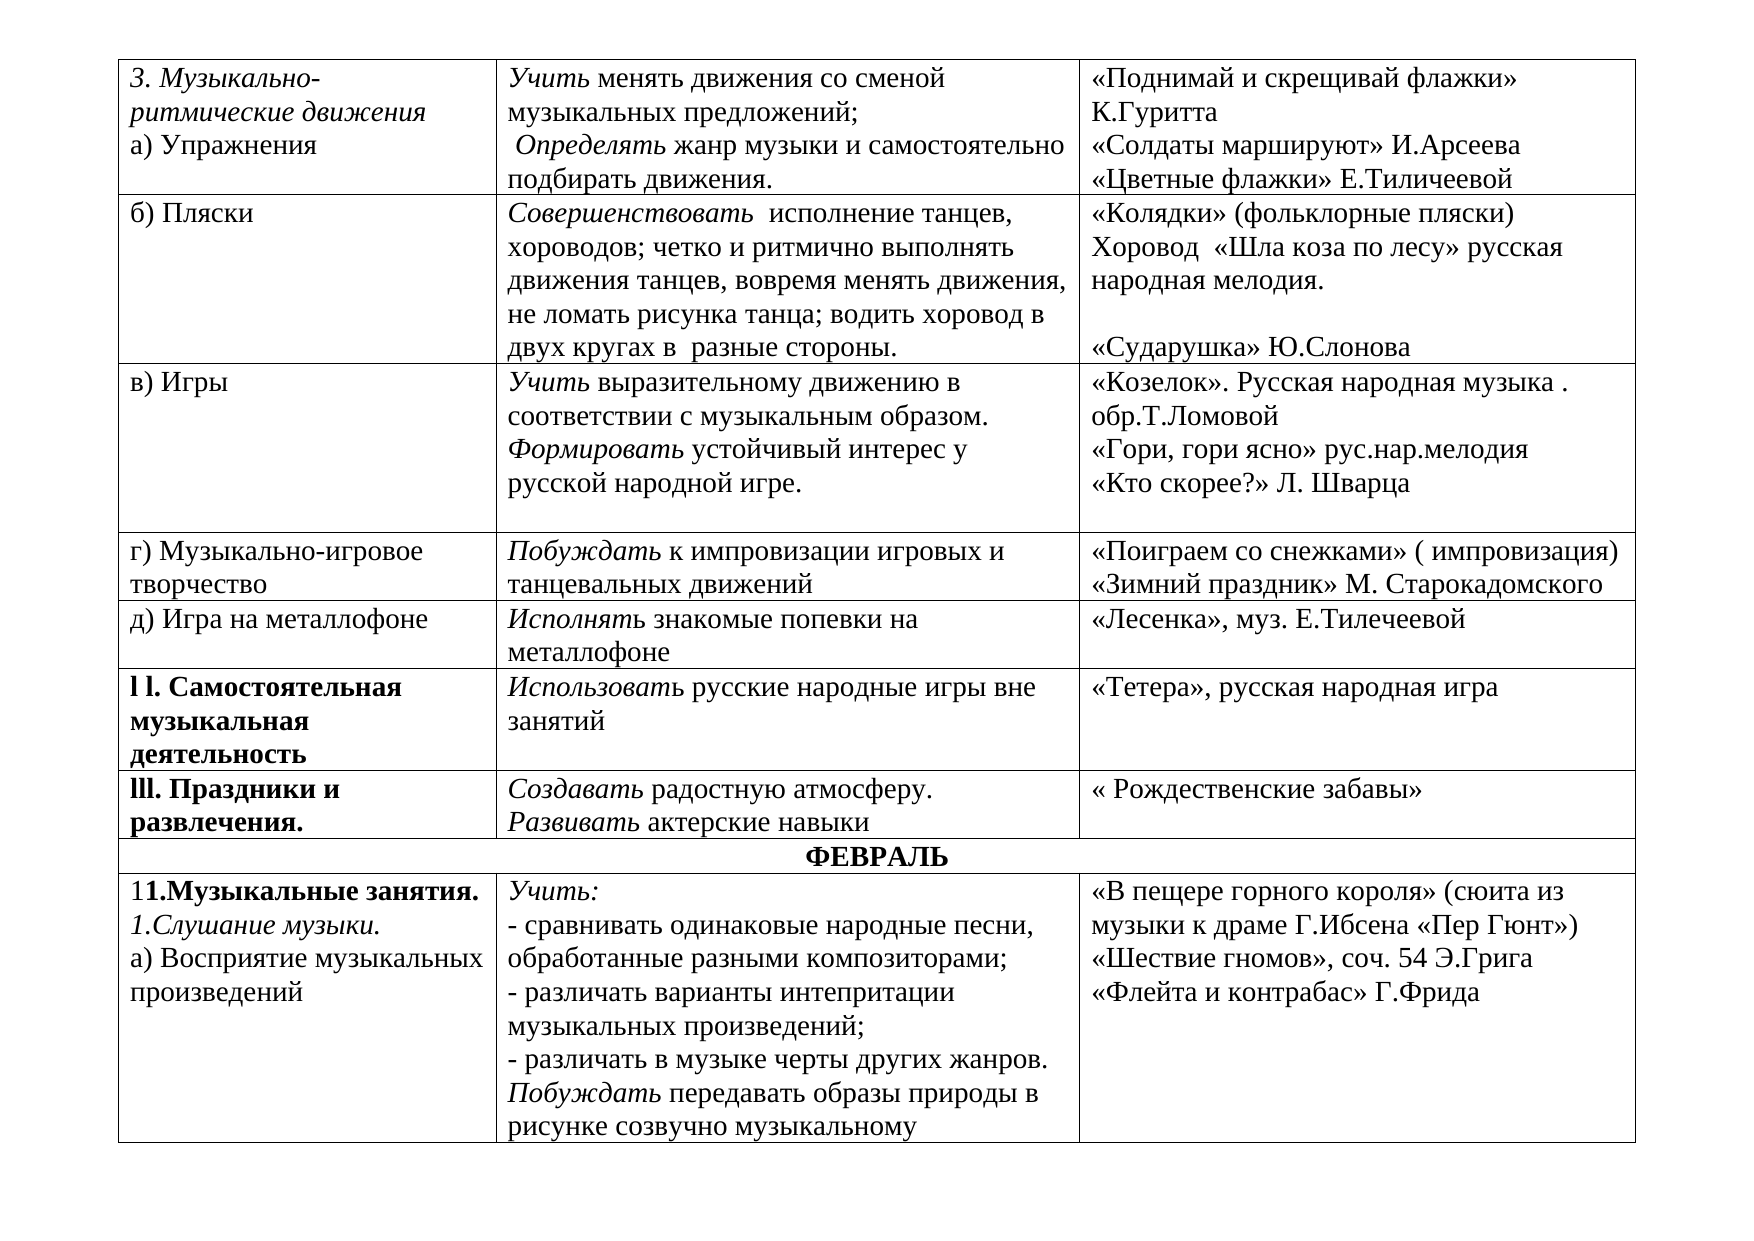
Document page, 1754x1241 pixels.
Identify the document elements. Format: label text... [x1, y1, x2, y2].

table_cell б) Пляски [119, 195, 496, 363]
table_cell «Поиграем со снежками» ( импровизация) «Зимний праздник» М. Старокадомского [1080, 533, 1635, 600]
table_cell « Рождественские забавы» [1080, 771, 1635, 838]
table_cell 3. Музыкально-ритмические движения а) Упражнения [119, 60, 496, 194]
table_cell г) Музыкально-игровое творчество [119, 533, 496, 600]
table_cell «Тетера», русская народная игра [1080, 669, 1635, 770]
table_cell lll. Праздники и развлечения. [119, 771, 496, 838]
table_cell Учить менять движения со сменой музыкальных предложений; Определять жанр музыки и самостоятельно подбирать движения. [497, 60, 1079, 194]
table_cell Совершенствовать исполнение танцев, хороводов; четко и ритмично выполнять движения танцев, вовремя менять движения, не ломать рисунка танца; водить хоровод в двух кругах в разные стороны. [497, 195, 1079, 363]
table_cell в) Игры [119, 364, 496, 532]
table_cell Использовать русские народные игры вне занятий [497, 669, 1079, 770]
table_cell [1080, 874, 1635, 1142]
table_cell ФЕВРАЛЬ [119, 839, 1635, 872]
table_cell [119, 874, 496, 1142]
table_cell д) Игра на металлофоне [119, 601, 496, 668]
table_cell Исполнять знакомые попевки на металлофоне [497, 601, 1079, 668]
table_cell l l. Самостоятельная музыкальная деятельность [119, 669, 496, 770]
table_cell «Поднимай и скрещивай флажки» К.Гуритта «Солдаты маршируют» И.Арсеева «Цветные флажки» Е.Тиличеевой [1080, 60, 1635, 194]
table_cell «Лесенка», муз. Е.Тилечеевой [1080, 601, 1635, 668]
table_cell Побуждать к импровизации игровых и танцевальных движений [497, 533, 1079, 600]
table_cell Создавать радостную атмосферу. Развивать актерские навыки [497, 771, 1079, 838]
table_cell «Колядки» (фольклорные пляски) Хоровод «Шла коза по лесу» русская народная мелодия. «Сударушка» Ю.Слонова [1080, 195, 1635, 363]
table_cell Учить выразительному движению в соответствии с музыкальным образом. Формировать устойчивый интерес у русской народной игре. [497, 364, 1079, 532]
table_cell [497, 874, 1079, 1142]
table_cell «Козелок». Русская народная музыка . обр.Т.Ломовой «Гори, гори ясно» рус.нар.мелодия «Кто скорее?» Л. Шварца [1080, 364, 1635, 532]
